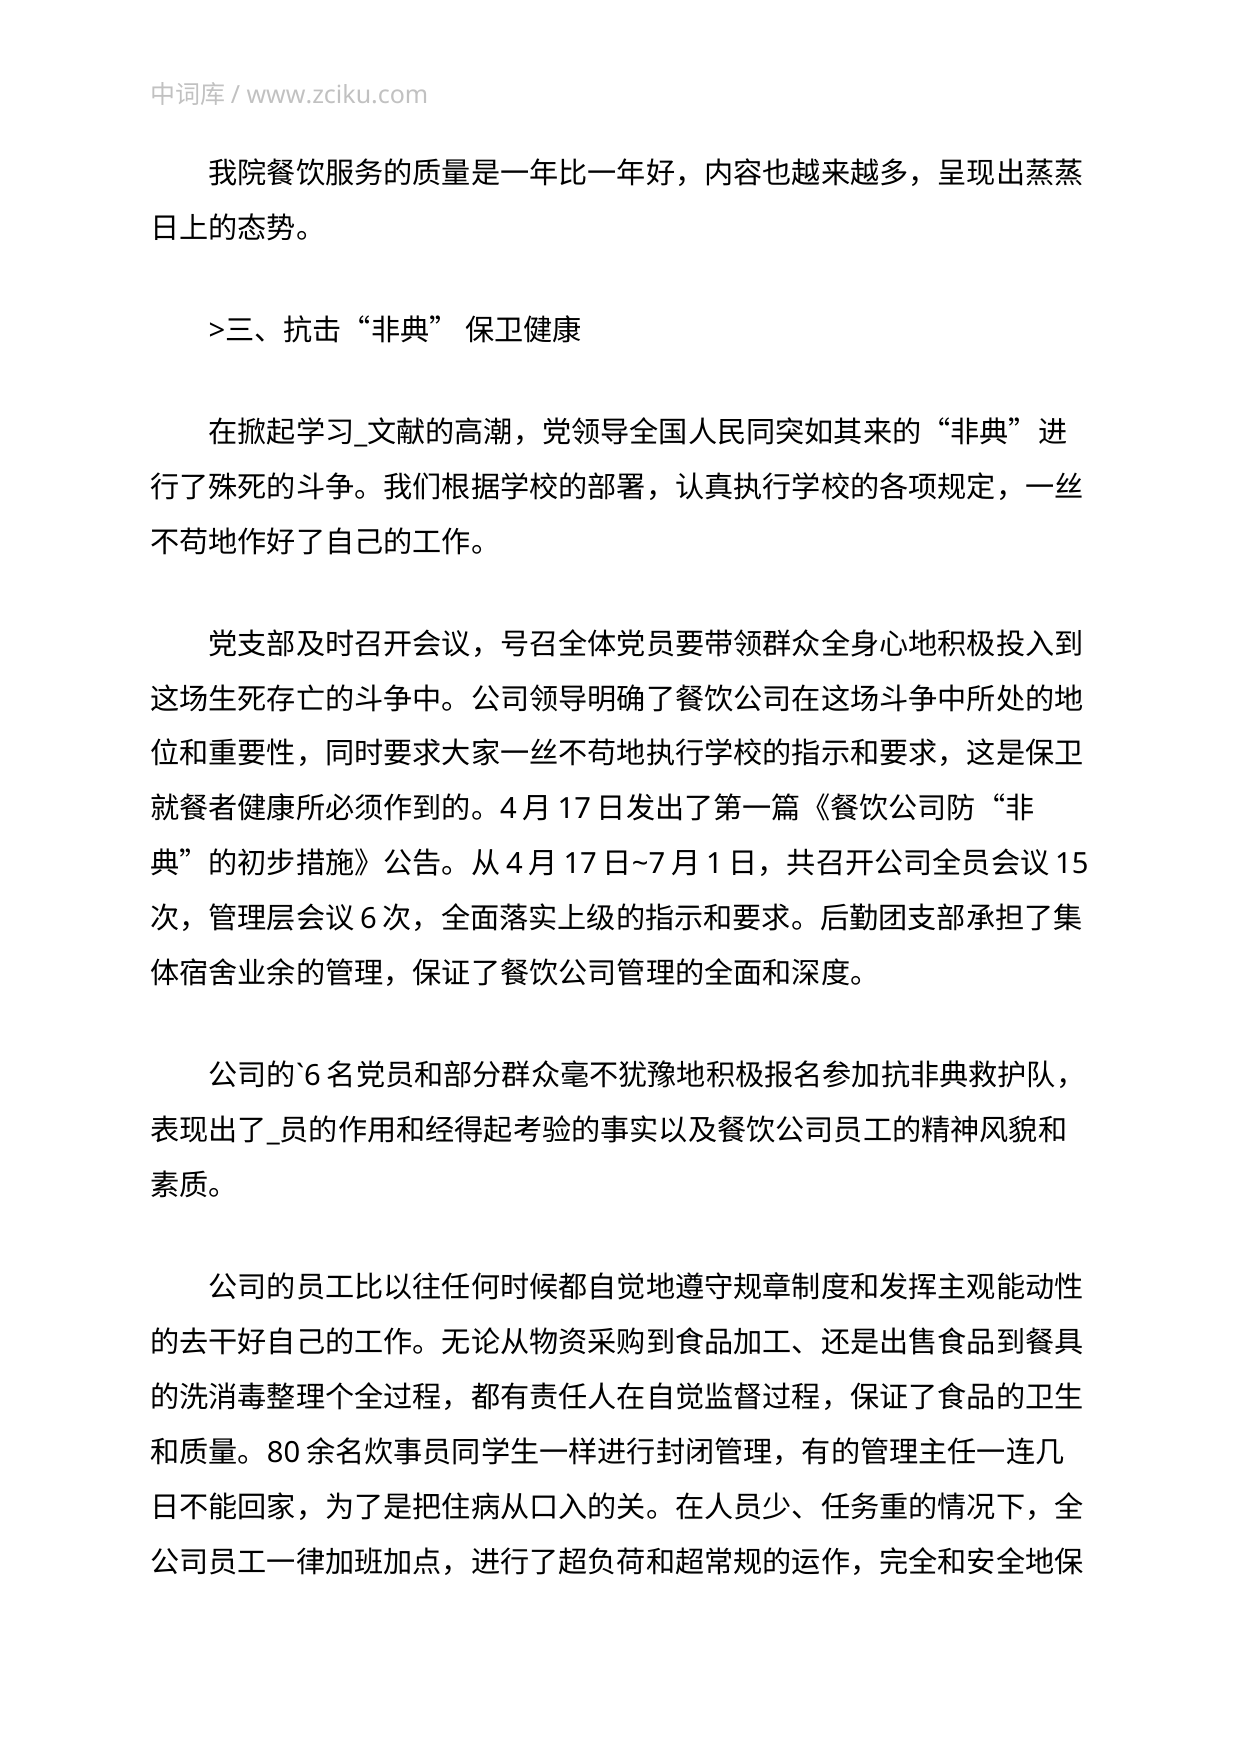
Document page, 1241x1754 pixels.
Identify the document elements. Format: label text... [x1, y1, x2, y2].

text 党支部及时召开会议，号召全体党员要带领群众全身心地积极投入到这场生死存亡的斗争中。公司领导明确了餐饮公司在这场斗争中所处的地位和重要性，同时要求大家一丝不苟地执行学校的指示和要求，这是保卫就餐者健康所必须作到的。4月17日发出了第一篇《餐饮公司防“非典”的初步措施》公告。从4月17日~7月1日，共召开公司全员会议15次，管理层会议6次，全面落实上级的指示和要求。后勤团支部承担了集体宿舍业余的管理，保证了餐饮公司管理的全面和深度。 [150, 620, 1090, 992]
text 在掀起学习_文献的高潮，党领导全国人民同突如其来的“非典”进行了殊死的斗争。我们根据学校的部署，认真执行学校的各项规定，一丝不苟地作好了自己的工作。 [150, 409, 1090, 561]
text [150, 1263, 1090, 1580]
text 公司的`6名党员和部分群众毫不犹豫地积极报名参加抗非典救护队，表现出了_员的作用和经得起考验的事实以及餐饮公司员工的精神风貌和素质。 [150, 1052, 1090, 1204]
text >三、抗击“非典” 保卫健康 [150, 307, 1090, 349]
text 我院餐饮服务的质量是一年比一年好，内容也越来越多，呈现出蒸蒸日上的态势。 [150, 150, 1090, 247]
